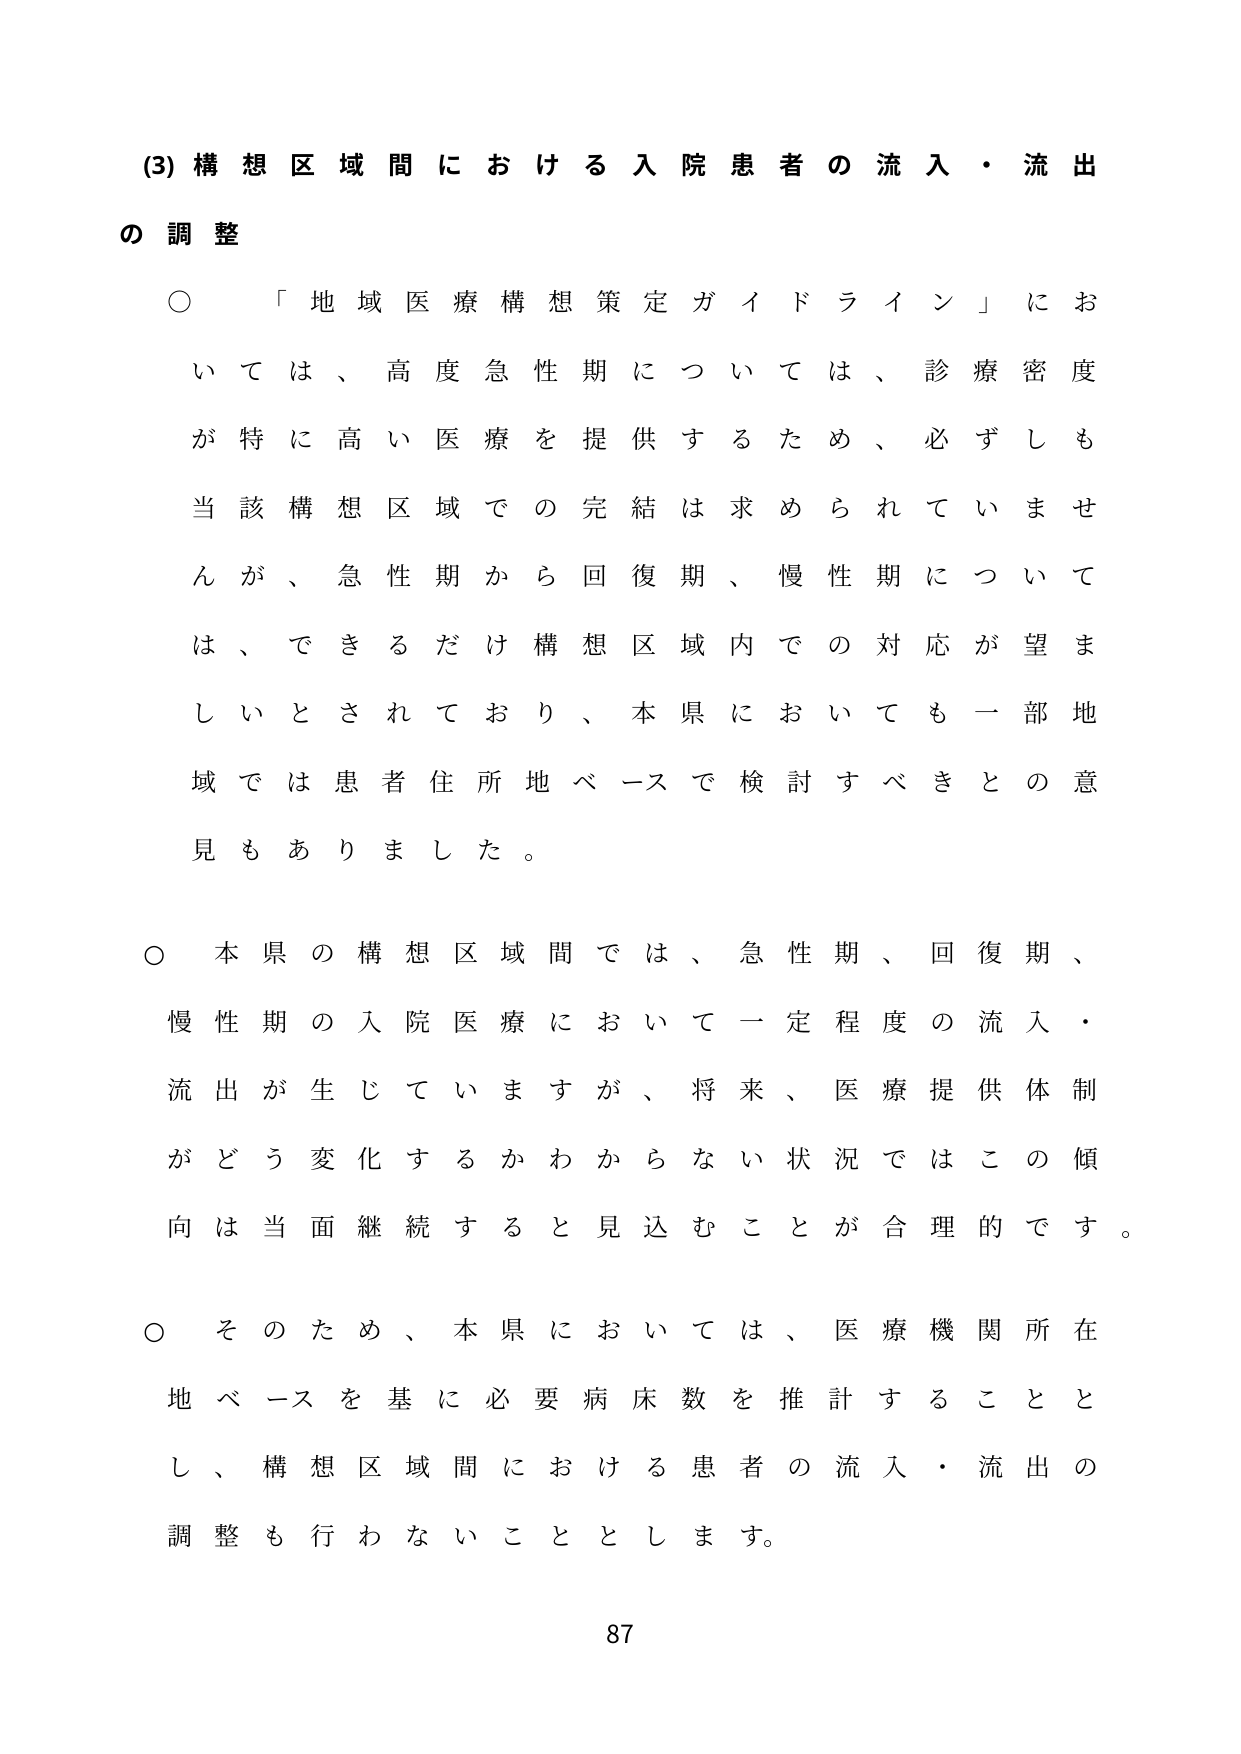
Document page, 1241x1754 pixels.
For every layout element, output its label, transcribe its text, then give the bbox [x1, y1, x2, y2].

text ○ 「地域医療構想策定ガイドライン」においては、高度急性期については、診療密度が特に高い医療を提供するため、必ずしも当該構想区域での完結は求められていませんが、急性期から回復期、慢性期については、できるだけ構想区域内での対応が望ましいとされており、本県においても一部地域では患者住所地ベースで検討すべきとの意見もありました。 [119, 266, 1121, 883]
text (3) 構想区域間における入院患者の流入・流出の調整 [119, 129, 1121, 266]
text ○ そのため、本県においては、医療機関所在地ベースを基に必要病床数を推計することとし、構想区域間における患者の流入・流出の調整も行わないこととします。 [143, 1294, 1121, 1569]
text ○ 本県の構想区域間では、急性期、回復期、慢性期の入院医療において一定程度の流入・流出が生じていますが、将来、医療提供体制がどう変化するかわからない状況ではこの傾向は当面継続すると見込むことが合理的です。 [143, 918, 1121, 1260]
